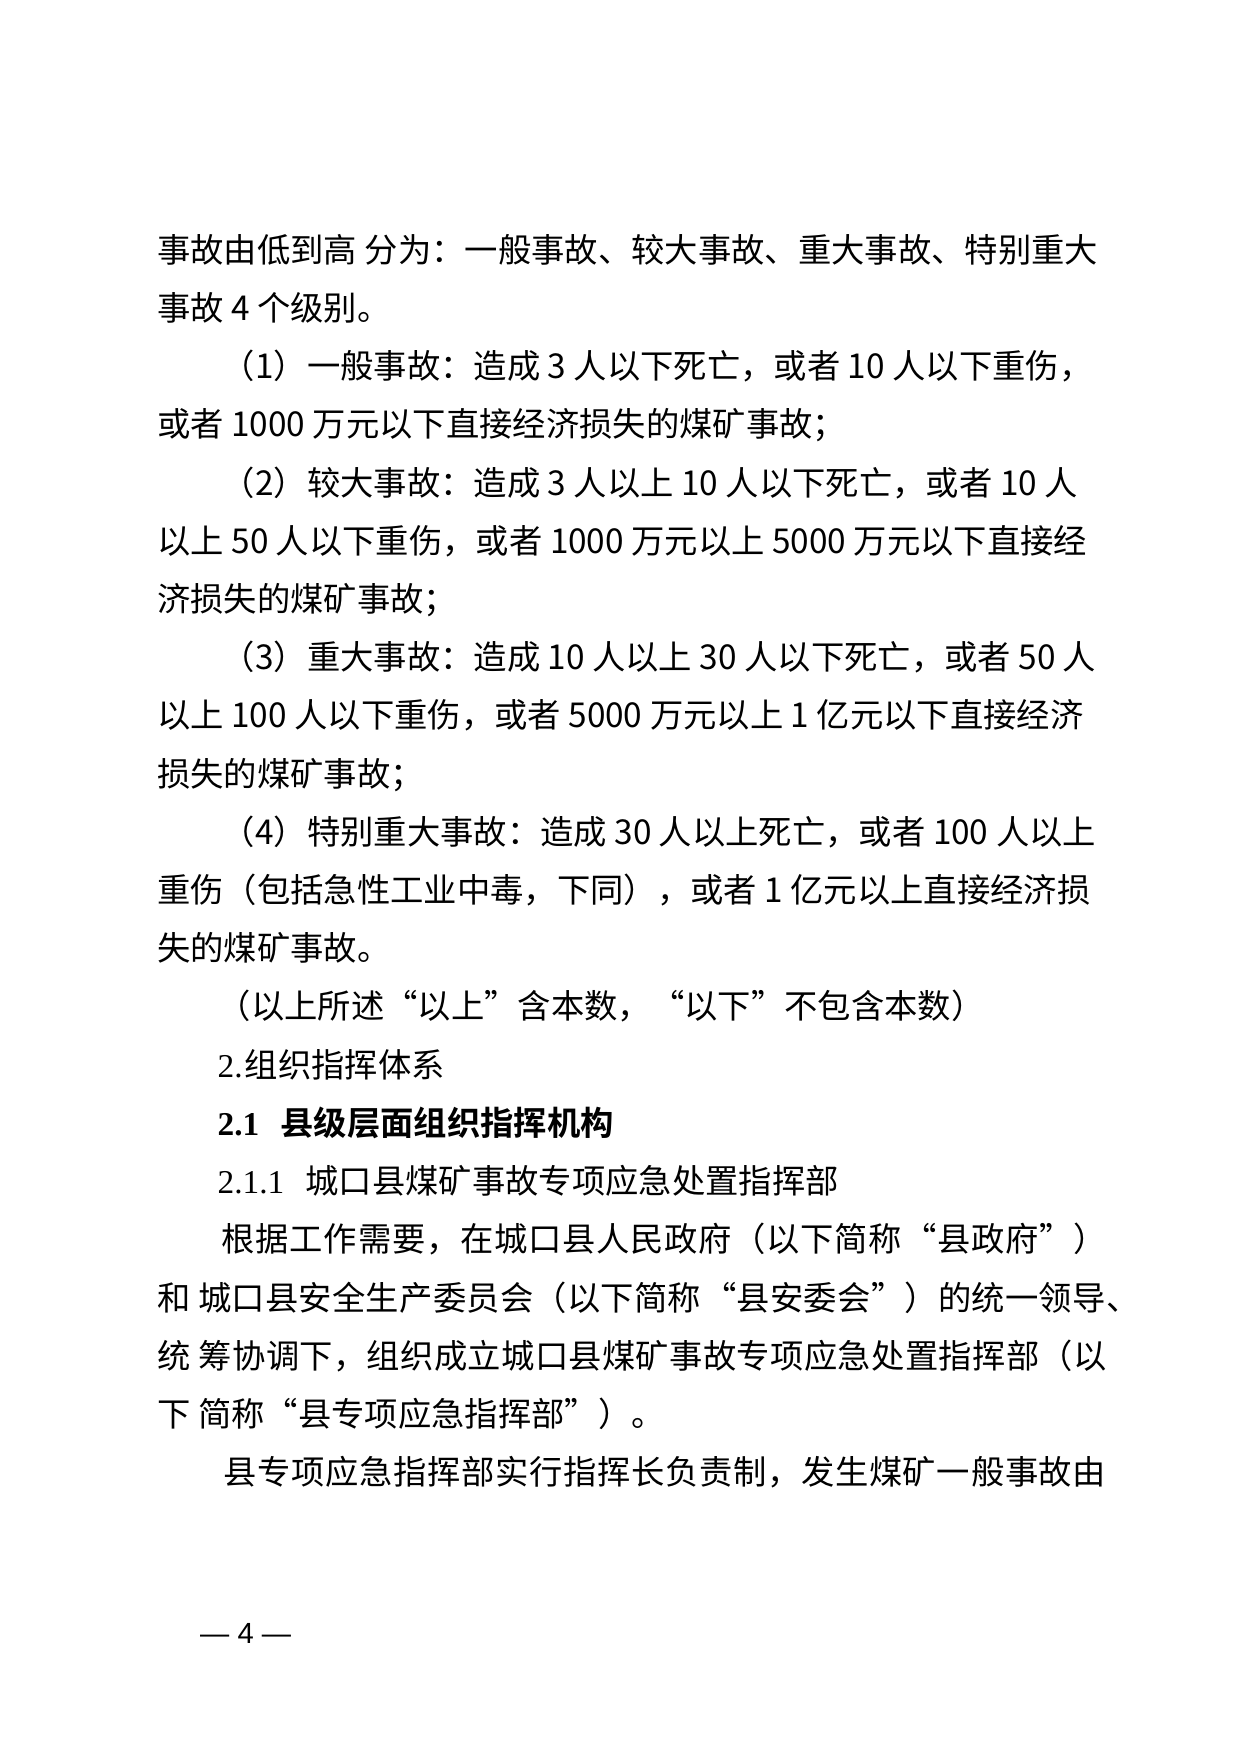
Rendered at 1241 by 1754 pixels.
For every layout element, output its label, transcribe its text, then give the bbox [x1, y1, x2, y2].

list 县级层面组织指挥机构 [157, 1089, 1107, 1147]
list 组织指挥体系 [157, 1031, 1107, 1089]
text （以上所述“以上”含本数，“以下”不包含本数） [157, 972, 1107, 1031]
text （1）一般事故：造成 3 人以下死亡，或者 10 人以下重伤， 或者 1000 万元以下直接经济损失的煤矿事故； [157, 332, 1107, 448]
text （4）特别重大事故：造成 30 人以上死亡，或者 100 人以上 重伤（包括急性工业中毒，下同），或者 1 亿元以上直接经济损 失的煤矿事故。 [157, 798, 1107, 972]
text （2）较大事故：造成 3 人以上 10 人以下死亡，或者 10 人 以上 50 人以下重伤，或者 1000 万元以上 5000 万元以下直接经 济损失的煤矿事故； [157, 448, 1107, 623]
text 根据工作需要，在城口县人民政府（以下简称“县政府”）和 城口县安全生产委员会（以下简称“县安委会”）的统一领导、统 筹协调下，组织成立城口县煤矿事故专项应急处置指挥部（以下 简称“县专项应急指挥部”）。 [157, 1205, 1107, 1438]
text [157, 1438, 1107, 1496]
list 城口县煤矿事故专项应急处置指挥部 [157, 1147, 1107, 1205]
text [157, 215, 1107, 332]
text （3）重大事故：造成 10 人以上 30 人以下死亡，或者 50 人 以上 100 人以下重伤，或者 5000 万元以上 1 亿元以下直接经济 损失的煤矿事故； [157, 623, 1107, 798]
